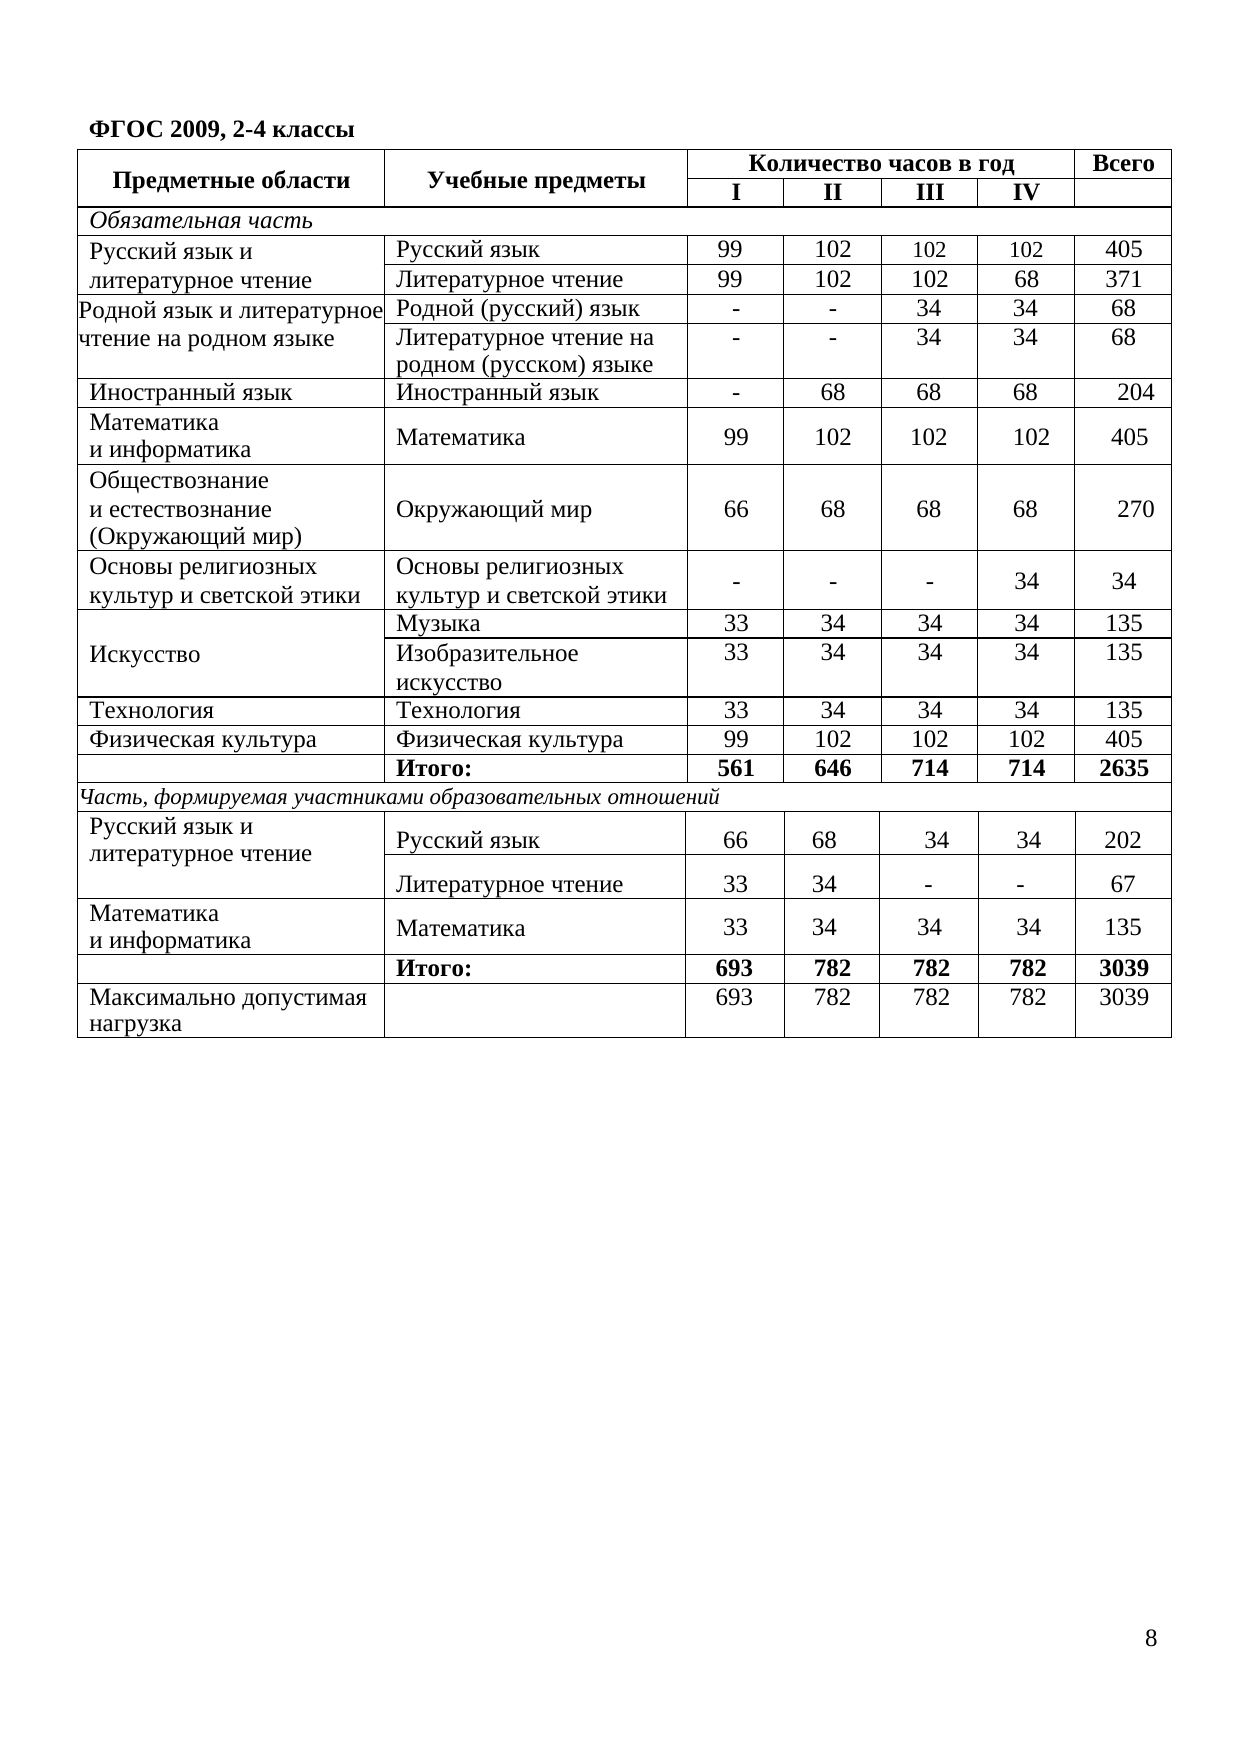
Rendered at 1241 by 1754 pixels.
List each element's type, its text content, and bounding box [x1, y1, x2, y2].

table_cell 135 [1075, 639, 1171, 696]
table_header Предметные области [78, 150, 384, 206]
table_cell 782 [785, 984, 879, 1037]
table_cell 782 [979, 955, 1075, 983]
table_cell 714 [882, 755, 977, 782]
table_cell Максимально допустимая нагрузка [78, 984, 384, 1037]
table_cell 33 [686, 855, 784, 898]
table_cell IV [978, 179, 1074, 206]
table_cell Физическая культура [385, 726, 687, 754]
table_cell 405 [1075, 236, 1171, 264]
table_cell 34 [978, 698, 1074, 725]
table_cell Иностранный язык [78, 379, 384, 407]
table_cell 34 [785, 899, 879, 954]
table_cell 3039 [1076, 955, 1171, 983]
table_header Всего [1075, 150, 1171, 178]
table_cell 68 [882, 465, 977, 550]
table_cell 102 [978, 236, 1074, 264]
table_cell Обществознание и естествознание (Окружающий мир) [78, 465, 384, 550]
table_cell 270 [1075, 465, 1171, 550]
text ФГОС 2009, 2-4 классы [89, 114, 1213, 143]
table_cell 102 [784, 726, 881, 754]
table_cell Технология [78, 698, 384, 725]
table_cell Русский язык и литературное чтение [78, 812, 384, 898]
table_cell [78, 755, 384, 782]
table_cell Искусство [78, 610, 384, 696]
table_cell 34 [978, 551, 1074, 609]
table_cell 34 [785, 855, 879, 898]
table_cell 3039 [1076, 984, 1171, 1037]
table_cell 714 [978, 755, 1074, 782]
table_cell 34 [882, 639, 977, 696]
table_cell Русский язык и литературное чтение [78, 236, 384, 294]
table_cell 204 [1075, 379, 1171, 407]
table_cell 34 [882, 698, 977, 725]
table_cell 782 [880, 955, 978, 983]
table_cell 34 [882, 295, 977, 323]
table_cell 34 [882, 324, 977, 378]
table_cell Физическая культура [78, 726, 384, 754]
table_cell 782 [880, 984, 978, 1037]
table_cell 33 [686, 899, 784, 954]
table_cell 33 [688, 639, 783, 696]
table_cell Русский язык [385, 812, 685, 854]
table_cell 68 [882, 379, 977, 407]
table_cell Родной (русский) язык [385, 295, 687, 323]
table_cell 2635 [1075, 755, 1171, 782]
table_cell 34 [978, 324, 1074, 378]
table_cell 782 [785, 955, 879, 983]
table_cell Музыка [385, 610, 687, 637]
table_cell 102 [978, 726, 1074, 754]
table_cell 34 [784, 610, 881, 637]
table_cell Обязательная часть [78, 208, 1171, 235]
table_cell [385, 984, 685, 1037]
table_cell [78, 955, 384, 983]
table_cell Изобразительное искусство [385, 639, 687, 696]
table_cell 34 [978, 295, 1074, 323]
table_cell [1075, 179, 1171, 206]
table_cell 34 [784, 639, 881, 696]
table_cell 561 [688, 755, 783, 782]
table_cell Основы религиозных культур и светской этики [385, 551, 687, 609]
table_cell - [784, 551, 881, 609]
table_cell - [784, 295, 881, 323]
table_cell - [688, 324, 783, 378]
table_cell 68 [784, 465, 881, 550]
table_cell 34 [784, 698, 881, 725]
table_cell Литературное чтение [385, 855, 685, 898]
table_cell II [784, 179, 881, 206]
table_cell Русский язык [385, 236, 687, 264]
table_cell I [688, 179, 783, 206]
table_cell Основы религиозных культур и светской этики [78, 551, 384, 609]
table_cell 68 [978, 265, 1074, 294]
table_cell 646 [784, 755, 881, 782]
table_cell 68 [785, 812, 879, 854]
table_cell 102 [978, 408, 1074, 464]
table_cell 135 [1076, 899, 1171, 954]
table_cell - [688, 379, 783, 407]
table_cell 34 [880, 899, 978, 954]
table_cell Литературное чтение [385, 265, 687, 294]
table_cell 202 [1076, 812, 1171, 854]
table_cell 693 [686, 984, 784, 1037]
table_cell Окружающий мир [385, 465, 687, 550]
table_cell 99 [688, 408, 783, 464]
table_cell 102 [784, 236, 881, 264]
table_cell 66 [688, 465, 783, 550]
table_cell 405 [1075, 726, 1171, 754]
table_cell Математика и информатика [78, 408, 384, 464]
table_cell 33 [688, 698, 783, 725]
table_cell 102 [882, 236, 977, 264]
table_cell 99 [688, 265, 783, 294]
table_cell 66 [686, 812, 784, 854]
table_cell Итого: [385, 955, 685, 983]
table_cell 34 [978, 610, 1074, 637]
table_cell Иностранный язык [385, 379, 687, 407]
table_cell 34 [880, 812, 978, 854]
table_cell 371 [1075, 265, 1171, 294]
table_cell Литературное чтение на родном (русском) языке [385, 324, 687, 378]
table_cell Математика [385, 899, 685, 954]
table_cell 34 [979, 812, 1075, 854]
table_cell 68 [784, 379, 881, 407]
table_cell 34 [978, 639, 1074, 696]
table_cell 68 [978, 465, 1074, 550]
table_cell 102 [882, 408, 977, 464]
table_cell Математика и информатика [78, 899, 384, 954]
table_cell 68 [1075, 295, 1171, 323]
table_cell 693 [686, 955, 784, 983]
table_cell Родной язык и литературное чтение на родном языке [78, 295, 384, 378]
table_cell - [979, 855, 1075, 898]
table_cell Часть, формируемая участниками образовательных отношений [78, 783, 1171, 811]
table_cell - [688, 295, 783, 323]
table_cell Итого: [385, 755, 687, 782]
table_cell 67 [1076, 855, 1171, 898]
table_cell 34 [979, 899, 1075, 954]
table_header Учебные предметы [385, 150, 687, 206]
table_cell 102 [882, 265, 977, 294]
table_cell 782 [979, 984, 1075, 1037]
table_cell 135 [1075, 610, 1171, 637]
table_cell 34 [1075, 551, 1171, 609]
table_cell 34 [882, 610, 977, 637]
table_cell 135 [1075, 698, 1171, 725]
table_cell Математика [385, 408, 687, 464]
table_cell 68 [1075, 324, 1171, 378]
table_cell III [882, 179, 977, 206]
table_cell 102 [784, 408, 881, 464]
table_cell - [784, 324, 881, 378]
table_cell 102 [882, 726, 977, 754]
table_cell 99 [688, 236, 783, 264]
table_cell 33 [688, 610, 783, 637]
table_cell Технология [385, 698, 687, 725]
table_cell - [688, 551, 783, 609]
table_cell 68 [978, 379, 1074, 407]
table_cell 99 [688, 726, 783, 754]
table_cell 405 [1075, 408, 1171, 464]
table_cell - [882, 551, 977, 609]
table_cell - [880, 855, 978, 898]
table_header Количество часов в год [688, 150, 1074, 178]
table_cell 102 [784, 265, 881, 294]
